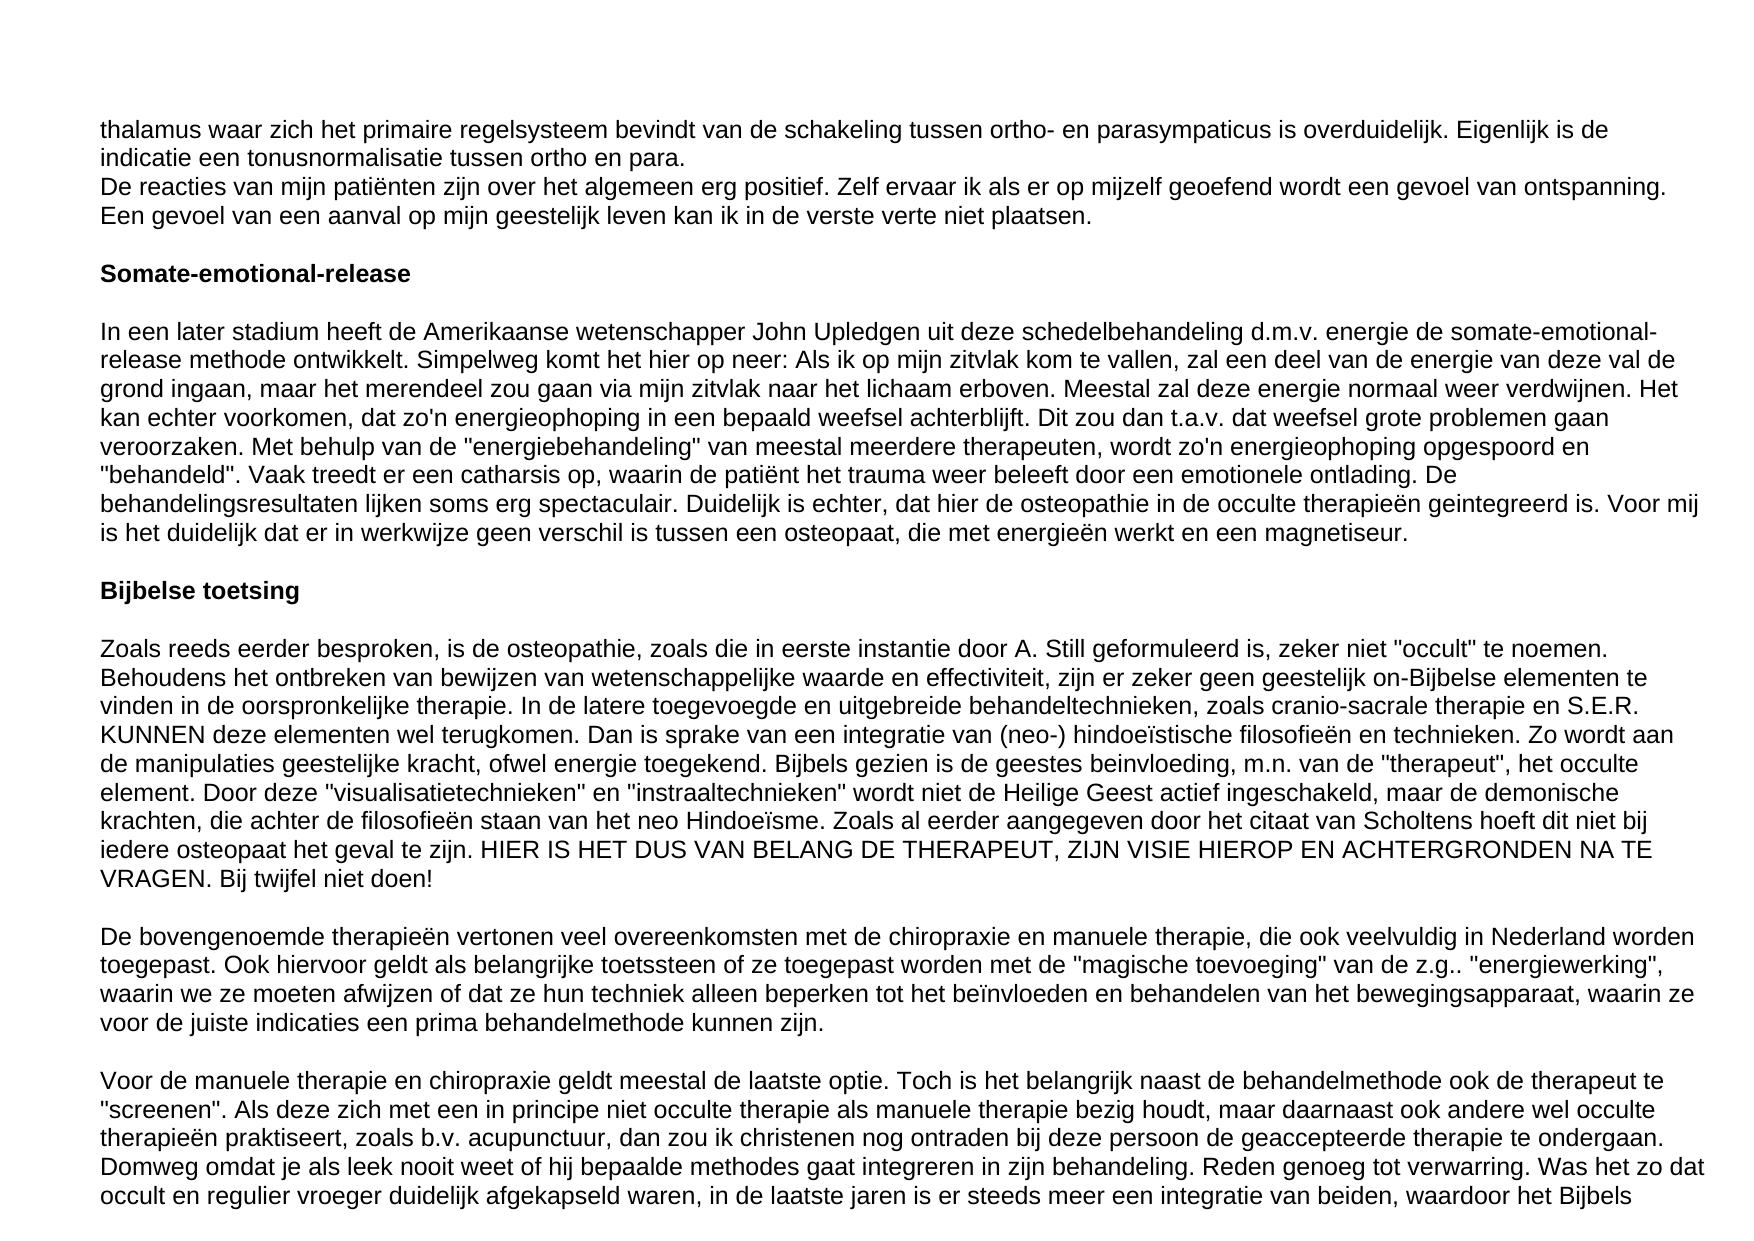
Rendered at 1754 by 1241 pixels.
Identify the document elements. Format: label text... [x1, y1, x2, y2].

text Zoals reeds eerder besproken, is de osteopathie, zoals die in eerste instantie door A. Still geformuleerd is, zeker niet "occult" te noemen. Behoudens het ontbreken van bewijzen van wetenschappelijke waarde en effectiviteit, zijn er zeker geen geestelijk on-Bijbelse elementen te vinden in de oorspronkelijke therapie. In de latere toegevoegde en uitgebreide behandeltechnieken, zoals cranio-sacrale therapie en S.E.R. KUNNEN deze elementen wel terugkomen. Dan is sprake van een integratie van (neo-) hindoeïstische filosofieën en technieken. Zo wordt aan de manipulaties geestelijke kracht, ofwel energie toegekend. Bijbels gezien is de geestes beinvloeding, m.n. van de "therapeut", het occulte element. Door deze "visualisatietechnieken" en "instraaltechnieken" wordt niet de Heilige Geest actief ingeschakeld, maar de demonische krachten, die achter de filosofieën staan van het neo Hindoeïsme. Zoals al eerder aangegeven door het citaat van Scholtens hoeft dit niet bij iedere osteopaat het geval te zijn. HIER IS HET DUS VAN BELANG DE THERAPEUT, ZIJN VISIE HIEROP EN ACHTERGRONDEN NA TE VRAGEN. Bij twijfel niet doen! [100, 634, 1708, 892]
text De bovengenoemde therapieën vertonen veel overeenkomsten met de chiropraxie en manuele therapie, die ook veelvuldig in Nederland worden toegepast. Ook hiervoor geldt als belangrijke toetssteen of ze toegepast worden met de "magische toevoeging" van de z.g.. "energiewerking", waarin we ze moeten afwijzen of dat ze hun techniek alleen beperken tot het beïnvloeden en behandelen van het bewegingsapparaat, waarin ze voor de juiste indicaties een prima behandelmethode kunnen zijn. [100, 922, 1708, 1037]
text Somate-emotional-release [100, 259, 1708, 287]
text Bijbelse toetsing [100, 576, 1708, 604]
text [100, 114, 1708, 229]
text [100, 1066, 1708, 1209]
text In een later stadium heeft de Amerikaanse wetenschapper John Upledgen uit deze schedelbehandeling d.m.v. energie de somate-emotional-release methode ontwikkelt. Simpelweg komt het hier op neer: Als ik op mijn zitvlak kom te vallen, zal een deel van de energie van deze val de grond ingaan, maar het merendeel zou gaan via mijn zitvlak naar het lichaam erboven. Meestal zal deze energie normaal weer verdwijnen. Het kan echter voorkomen, dat zo'n energieophoping in een bepaald weefsel achterblijft. Dit zou dan t.a.v. dat weefsel grote problemen gaan veroorzaken. Met behulp van de "energiebehandeling" van meestal meerdere therapeuten, wordt zo'n energieophoping opgespoord en "behandeld". Vaak treedt er een catharsis op, waarin de patiënt het trauma weer beleeft door een emotionele ontlading. De behandelingsresultaten lijken soms erg spectaculair. Duidelijk is echter, dat hier de osteopathie in de occulte therapieën geintegreerd is. Voor mij is het duidelijk dat er in werkwijze geen verschil is tussen een osteopaat, die met energieën werkt en een magnetiseur. [100, 317, 1708, 547]
